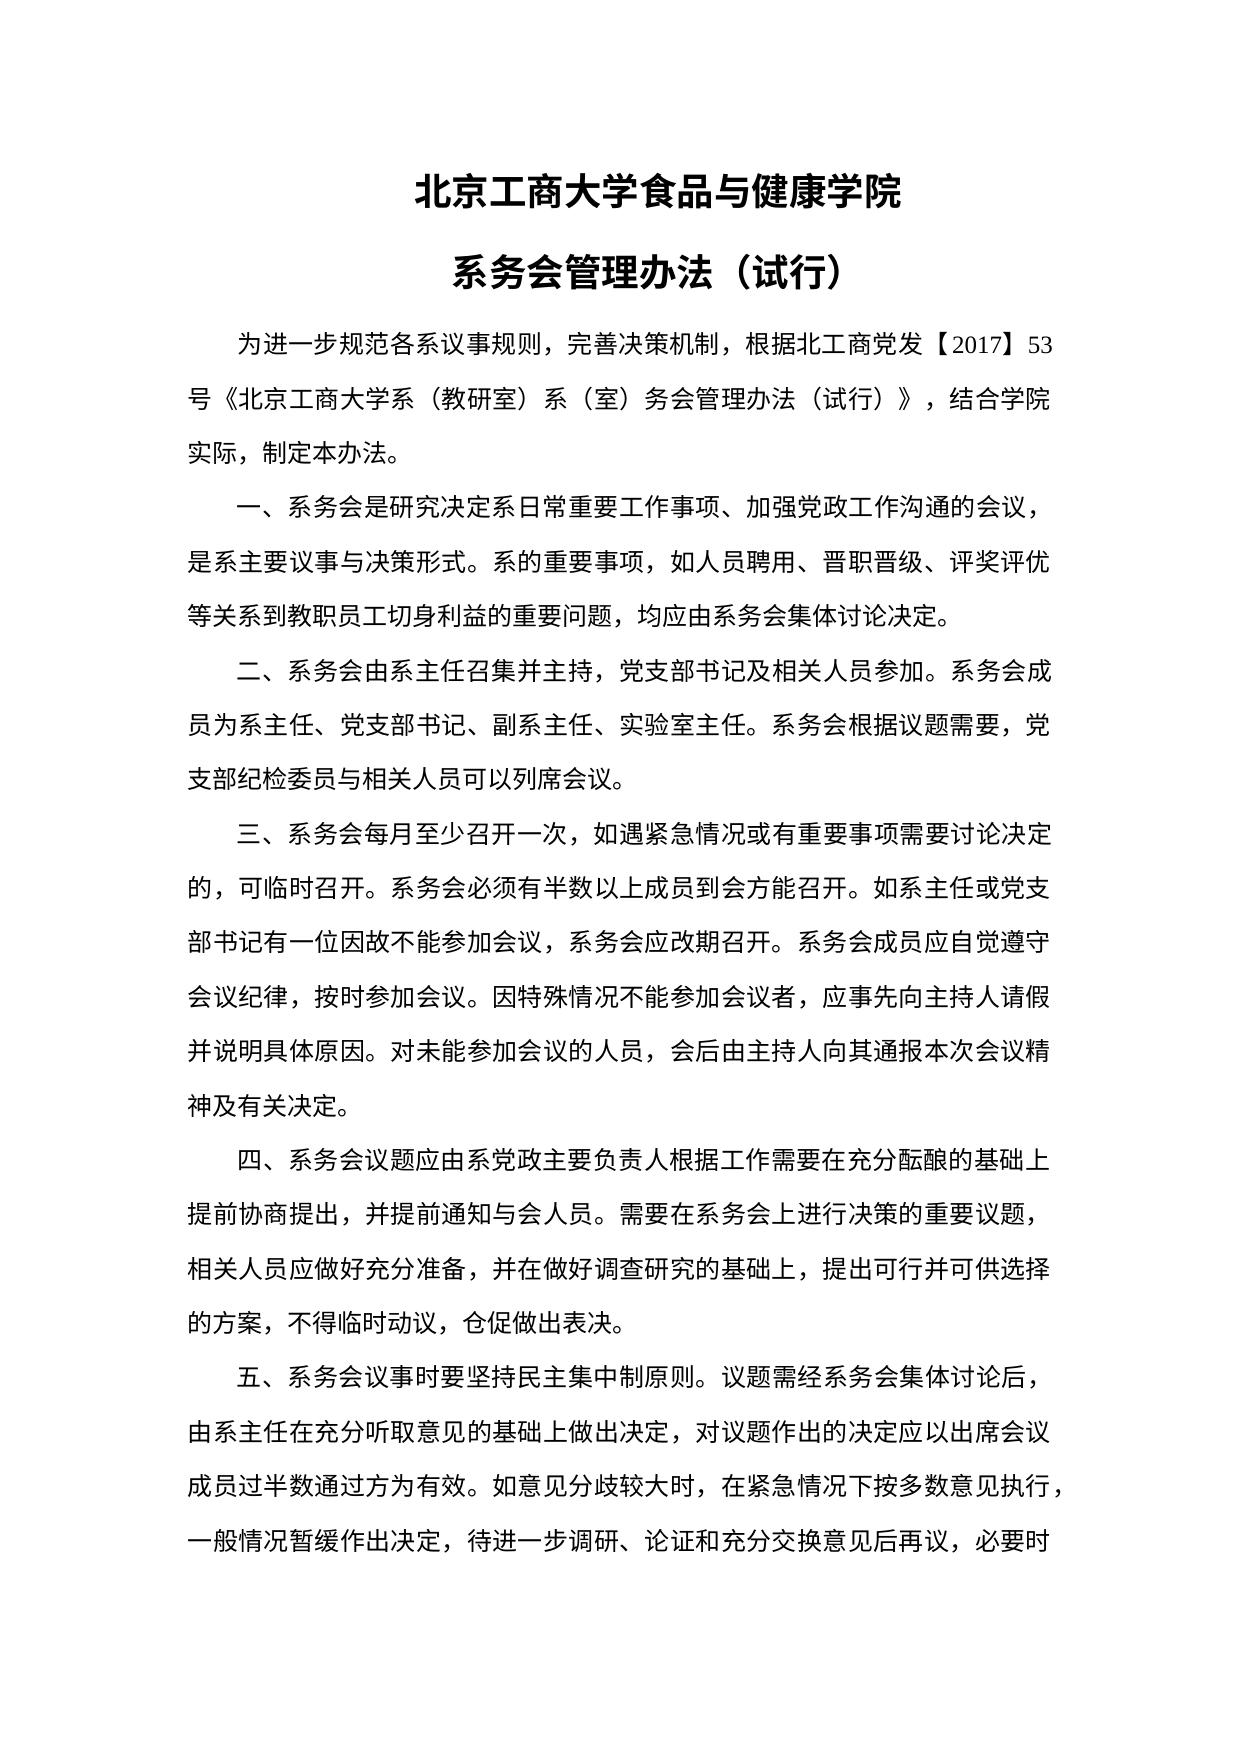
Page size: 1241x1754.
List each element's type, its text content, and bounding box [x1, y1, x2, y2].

text 二、系务会由系主任召集并主持，党支部书记及相关人员参加。系务会成员为系主任、党支部书记、副系主任、实验室主任。系务会根据议题需要，党支部纪检委员与相关人员可以列席会议。 [187, 651, 1053, 796]
text 三、系务会每月至少召开一次，如遇紧急情况或有重要事项需要讨论决定的，可临时召开。系务会必须有半数以上成员到会方能召开。如系主任或党支部书记有一位因故不能参加会议，系务会应改期召开。系务会成员应自觉遵守会议纪律，按时参加会议。因特殊情况不能参加会议者，应事先向主持人请假并说明具体原因。对未能参加会议的人员，会后由主持人向其通报本次会议精神及有关决定。 [187, 814, 1053, 1122]
text 北京工商大学食品与健康学院 [187, 162, 1053, 216]
text 四、系务会议题应由系党政主要负责人根据工作需要在充分酝酿的基础上提前协商提出，并提前通知与会人员。需要在系务会上进行决策的重要议题，相关人员应做好充分准备，并在做好调查研究的基础上，提出可行并可供选择的方案，不得临时动议，仓促做出表决。 [187, 1140, 1053, 1340]
text 为进一步规范各系议事规则，完善决策机制，根据北工商党发【2017】53号《北京工商大学系（教研室）系（室）务会管理办法（试行）》，结合学院实际，制定本办法。 [187, 325, 1053, 470]
text 一、系务会是研究决定系日常重要工作事项、加强党政工作沟通的会议，是系主要议事与决策形式。系的重要事项，如人员聘用、晋职晋级、评奖评优等关系到教职员工切身利益的重要问题，均应由系务会集体讨论决定。 [187, 488, 1053, 633]
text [187, 1358, 1053, 1557]
text 系务会管理办法（试行） [187, 243, 1053, 298]
